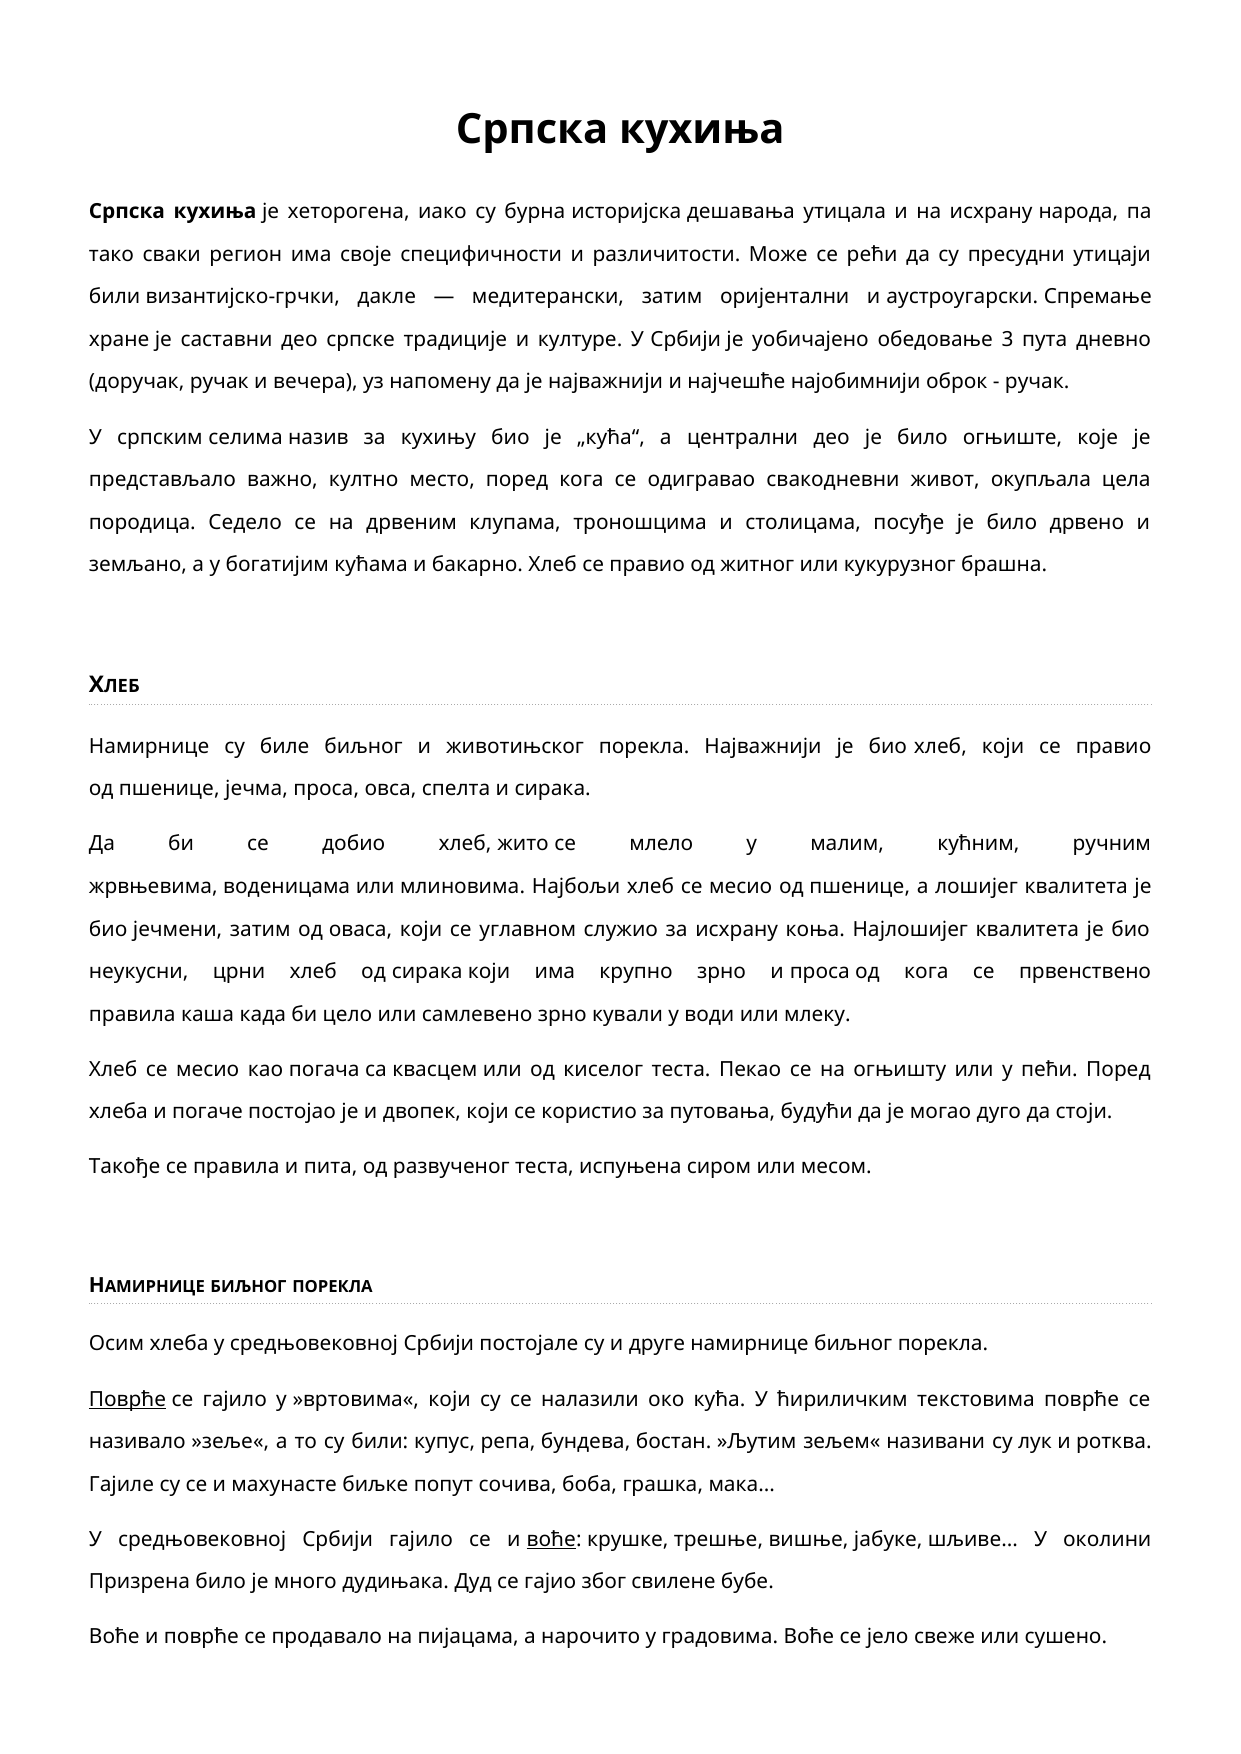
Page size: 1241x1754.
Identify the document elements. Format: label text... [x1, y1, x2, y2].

text Намирнице су биле биљног и животињског порекла. Најважнији је био хлеб, који се правио од пшенице, јечма, проса, овса, спелта и сирака. [89, 731, 1152, 802]
text Српска кухиња [89, 99, 1152, 155]
text Хлеб [89, 668, 1152, 705]
text Српска кухиња је хеторогена, иако су бурна историјска дешавања утицала и на исхрану народа, па тако сваки регион има своје специфичности и различитости. Може се рећи да су пресудни утицаји били византијско-грчки, дакле — медитерански, затим оријентални и аустроугарски. Спремање хране је саставни део српске традиције и културе. У Србији је уобичајено обедовање 3 пута дневно (доручак, ручак и вечера), уз напомену да је најважнији и најчешће најобимнији оброк - ручак. [89, 196, 1152, 395]
text Осим хлеба у средњовековној Србији постојале су и друге намирнице биљног порекла. [89, 1328, 1152, 1357]
text Такође се правила и пита, од развученог теста, испуњена сиром или месом. [89, 1152, 1152, 1180]
text У средњовековној Србији гајило се и воће: крушке, трешње, вишње, јабуке, шљиве... У околини Призрена било је много дудињака. Дуд се гајио због свилене бубе. [89, 1524, 1152, 1595]
text Воће и поврће се продавало на пијацама, а нарочито у градовима. Воће се јело свеже или сушено. [89, 1622, 1152, 1650]
text Да би се добио хлеб, жито се млело у малим, кућним, ручним жрвњевима, воденицама или млиновима. Најбољи хлеб се месио од пшенице, а лошијег квалитета је био јечмени, затим од оваса, који се углавном служио за исхрану коња. Најлошијег квалитета је био неукусни, црни хлеб од сирака који има крупно зрно и проса од кога се првенствено правила каша када би цело или самлевено зрно кували у води или млеку. [89, 828, 1152, 1027]
subtitle Намирнице биљног порекла [89, 1270, 1152, 1304]
text Хлеб се месио као погача са квасцем или од киселог теста. Пекао се на огњишту или у пећи. Поред хлеба и погаче постојао је и двопек, који се користио за путовања, будући да је могао дуго да стоји. [89, 1054, 1152, 1125]
text У српским селима назив за кухињу био је „кућа“, а централни део је било огњиште, које је представљало важно, култно место, поред кога се одигравао свакодневни живот, окупљала цела породица. Седело се на дрвеним клупама, троношцима и столицама, посуђе је било дрвено и земљано, а у богатијим кућама и бакарно. Хлеб се правио од житног или кукурузног брашна. [89, 422, 1152, 578]
text Поврће се гајило у »вртовима«, који су се налазили око кућа. У ћириличким текстовима поврће се називало »зеље«, а то су били: купус, репа, бундева, бостан. »Љутим зељем« називани су лук и ротква. Гајиле су се и махунасте биљке попут сочива, боба, грашка, мака... [89, 1384, 1152, 1497]
